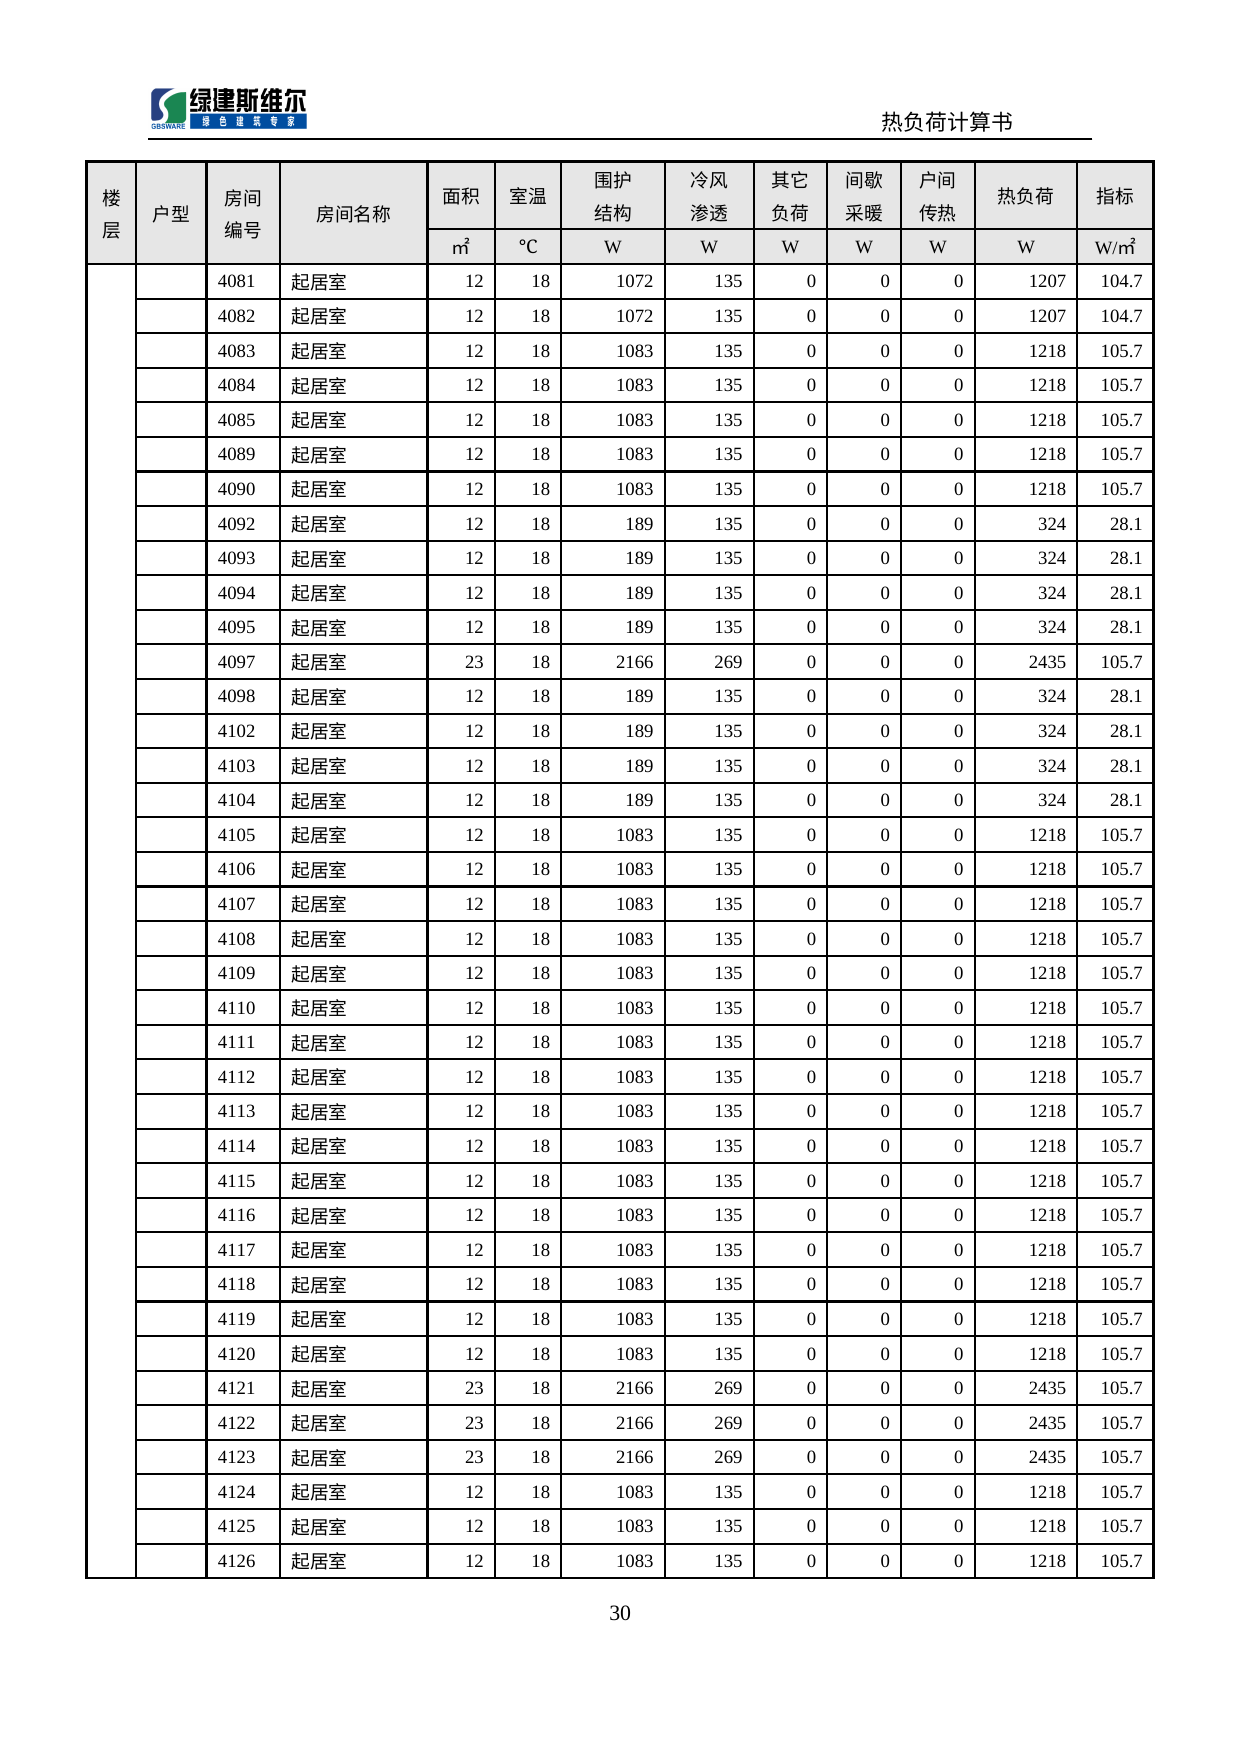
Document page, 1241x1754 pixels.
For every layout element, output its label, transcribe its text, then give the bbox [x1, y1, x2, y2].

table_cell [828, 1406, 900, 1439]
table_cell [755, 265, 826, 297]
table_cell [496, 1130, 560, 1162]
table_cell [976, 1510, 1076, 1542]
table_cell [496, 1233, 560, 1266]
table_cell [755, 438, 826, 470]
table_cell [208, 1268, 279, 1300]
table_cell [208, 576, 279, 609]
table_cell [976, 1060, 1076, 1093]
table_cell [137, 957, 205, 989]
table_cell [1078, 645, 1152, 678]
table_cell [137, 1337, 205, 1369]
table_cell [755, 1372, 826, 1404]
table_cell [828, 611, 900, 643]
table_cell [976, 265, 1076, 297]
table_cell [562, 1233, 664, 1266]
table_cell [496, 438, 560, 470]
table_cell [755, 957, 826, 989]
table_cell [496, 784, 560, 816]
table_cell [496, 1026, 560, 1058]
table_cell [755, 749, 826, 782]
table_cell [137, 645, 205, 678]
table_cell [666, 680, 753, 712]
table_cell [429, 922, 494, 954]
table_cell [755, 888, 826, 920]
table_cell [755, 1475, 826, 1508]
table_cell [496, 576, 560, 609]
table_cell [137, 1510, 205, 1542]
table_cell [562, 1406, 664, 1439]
table_cell W [562, 230, 664, 263]
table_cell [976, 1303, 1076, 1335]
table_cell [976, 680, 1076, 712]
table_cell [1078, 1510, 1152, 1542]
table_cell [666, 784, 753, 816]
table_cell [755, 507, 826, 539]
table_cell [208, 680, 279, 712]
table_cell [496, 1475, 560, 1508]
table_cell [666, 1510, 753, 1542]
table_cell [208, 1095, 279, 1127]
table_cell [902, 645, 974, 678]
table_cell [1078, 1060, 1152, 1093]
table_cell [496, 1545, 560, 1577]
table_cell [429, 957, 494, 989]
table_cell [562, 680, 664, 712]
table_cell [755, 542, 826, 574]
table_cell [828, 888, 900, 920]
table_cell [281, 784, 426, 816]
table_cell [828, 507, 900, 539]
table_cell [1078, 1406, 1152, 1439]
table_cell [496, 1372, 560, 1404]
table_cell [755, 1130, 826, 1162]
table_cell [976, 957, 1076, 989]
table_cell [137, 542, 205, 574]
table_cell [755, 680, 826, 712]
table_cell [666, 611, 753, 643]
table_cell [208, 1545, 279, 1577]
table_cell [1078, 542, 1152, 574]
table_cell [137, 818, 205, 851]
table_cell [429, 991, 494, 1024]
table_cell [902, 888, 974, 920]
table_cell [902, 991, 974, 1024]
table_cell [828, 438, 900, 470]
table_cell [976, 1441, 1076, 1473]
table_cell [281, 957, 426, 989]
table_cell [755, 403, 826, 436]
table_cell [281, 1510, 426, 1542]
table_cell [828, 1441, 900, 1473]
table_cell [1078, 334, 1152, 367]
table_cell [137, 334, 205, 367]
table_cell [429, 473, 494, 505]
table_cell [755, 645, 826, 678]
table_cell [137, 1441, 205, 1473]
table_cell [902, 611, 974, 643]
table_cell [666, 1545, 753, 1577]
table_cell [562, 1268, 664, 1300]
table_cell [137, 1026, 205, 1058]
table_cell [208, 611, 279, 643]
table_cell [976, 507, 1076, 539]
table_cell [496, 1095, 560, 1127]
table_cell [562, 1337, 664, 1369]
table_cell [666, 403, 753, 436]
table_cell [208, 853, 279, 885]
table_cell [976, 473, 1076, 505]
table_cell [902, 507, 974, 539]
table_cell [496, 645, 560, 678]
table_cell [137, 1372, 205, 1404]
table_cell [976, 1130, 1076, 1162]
table_header 间歇 采暖 [828, 163, 900, 228]
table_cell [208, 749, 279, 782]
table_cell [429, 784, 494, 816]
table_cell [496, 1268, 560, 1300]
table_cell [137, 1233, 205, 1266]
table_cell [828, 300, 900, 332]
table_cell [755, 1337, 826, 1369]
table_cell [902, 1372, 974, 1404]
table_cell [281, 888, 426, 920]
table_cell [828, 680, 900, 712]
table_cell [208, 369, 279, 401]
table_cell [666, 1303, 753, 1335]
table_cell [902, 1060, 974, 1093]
table_header 冷风 渗透 [666, 163, 753, 228]
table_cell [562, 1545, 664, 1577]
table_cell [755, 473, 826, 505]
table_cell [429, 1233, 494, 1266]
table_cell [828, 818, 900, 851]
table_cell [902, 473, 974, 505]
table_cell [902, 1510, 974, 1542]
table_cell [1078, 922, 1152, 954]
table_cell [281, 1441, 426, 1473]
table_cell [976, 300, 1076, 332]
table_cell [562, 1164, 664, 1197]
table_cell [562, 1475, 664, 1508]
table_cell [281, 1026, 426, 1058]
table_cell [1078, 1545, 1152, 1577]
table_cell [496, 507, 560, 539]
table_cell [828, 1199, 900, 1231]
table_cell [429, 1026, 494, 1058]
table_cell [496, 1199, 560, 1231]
table_cell ㎡ [429, 230, 494, 263]
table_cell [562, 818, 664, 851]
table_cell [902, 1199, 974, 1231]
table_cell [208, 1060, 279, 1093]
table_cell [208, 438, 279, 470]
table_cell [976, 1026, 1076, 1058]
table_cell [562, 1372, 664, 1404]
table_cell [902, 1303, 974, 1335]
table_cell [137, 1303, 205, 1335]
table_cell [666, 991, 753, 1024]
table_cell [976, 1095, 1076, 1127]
table_header 面积 [429, 163, 494, 228]
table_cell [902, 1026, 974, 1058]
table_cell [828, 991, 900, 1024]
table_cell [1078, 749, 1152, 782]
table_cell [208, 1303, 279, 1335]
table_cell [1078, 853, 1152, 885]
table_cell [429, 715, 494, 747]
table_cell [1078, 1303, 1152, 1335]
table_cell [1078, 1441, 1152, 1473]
table_cell W [755, 230, 826, 263]
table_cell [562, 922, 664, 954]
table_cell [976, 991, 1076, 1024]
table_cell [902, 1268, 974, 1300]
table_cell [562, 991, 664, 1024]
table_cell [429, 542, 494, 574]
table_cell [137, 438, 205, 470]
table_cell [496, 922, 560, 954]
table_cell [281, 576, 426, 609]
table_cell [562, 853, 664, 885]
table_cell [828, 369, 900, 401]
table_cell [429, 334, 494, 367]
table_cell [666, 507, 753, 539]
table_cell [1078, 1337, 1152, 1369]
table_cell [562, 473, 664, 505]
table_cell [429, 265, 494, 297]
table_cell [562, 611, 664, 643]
table_header 指标 [1078, 163, 1152, 228]
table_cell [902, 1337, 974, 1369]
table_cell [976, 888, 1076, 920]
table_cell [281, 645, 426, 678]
table_header 热负荷 [976, 163, 1076, 228]
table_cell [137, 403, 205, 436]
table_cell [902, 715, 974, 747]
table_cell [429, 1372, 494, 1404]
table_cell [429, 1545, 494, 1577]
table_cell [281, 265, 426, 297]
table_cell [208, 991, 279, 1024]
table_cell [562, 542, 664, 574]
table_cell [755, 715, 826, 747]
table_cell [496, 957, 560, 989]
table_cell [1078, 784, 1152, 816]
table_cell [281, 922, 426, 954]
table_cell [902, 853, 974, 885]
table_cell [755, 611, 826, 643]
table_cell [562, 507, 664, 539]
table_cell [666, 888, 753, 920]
table_header 其它 负荷 [755, 163, 826, 228]
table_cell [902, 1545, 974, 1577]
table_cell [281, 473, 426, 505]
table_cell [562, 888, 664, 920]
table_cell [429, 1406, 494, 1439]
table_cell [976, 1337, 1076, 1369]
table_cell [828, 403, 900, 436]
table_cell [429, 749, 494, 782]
table_cell W [902, 230, 974, 263]
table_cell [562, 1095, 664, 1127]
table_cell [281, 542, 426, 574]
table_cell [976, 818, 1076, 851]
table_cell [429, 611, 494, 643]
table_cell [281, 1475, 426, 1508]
picture [147, 88, 308, 130]
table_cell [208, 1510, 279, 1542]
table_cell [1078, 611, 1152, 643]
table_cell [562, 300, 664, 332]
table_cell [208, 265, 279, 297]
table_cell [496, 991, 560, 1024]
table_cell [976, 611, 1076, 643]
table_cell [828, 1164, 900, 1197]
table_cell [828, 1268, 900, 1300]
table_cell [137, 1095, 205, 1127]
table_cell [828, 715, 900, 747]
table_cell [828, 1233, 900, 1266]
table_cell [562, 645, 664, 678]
table_cell W [666, 230, 753, 263]
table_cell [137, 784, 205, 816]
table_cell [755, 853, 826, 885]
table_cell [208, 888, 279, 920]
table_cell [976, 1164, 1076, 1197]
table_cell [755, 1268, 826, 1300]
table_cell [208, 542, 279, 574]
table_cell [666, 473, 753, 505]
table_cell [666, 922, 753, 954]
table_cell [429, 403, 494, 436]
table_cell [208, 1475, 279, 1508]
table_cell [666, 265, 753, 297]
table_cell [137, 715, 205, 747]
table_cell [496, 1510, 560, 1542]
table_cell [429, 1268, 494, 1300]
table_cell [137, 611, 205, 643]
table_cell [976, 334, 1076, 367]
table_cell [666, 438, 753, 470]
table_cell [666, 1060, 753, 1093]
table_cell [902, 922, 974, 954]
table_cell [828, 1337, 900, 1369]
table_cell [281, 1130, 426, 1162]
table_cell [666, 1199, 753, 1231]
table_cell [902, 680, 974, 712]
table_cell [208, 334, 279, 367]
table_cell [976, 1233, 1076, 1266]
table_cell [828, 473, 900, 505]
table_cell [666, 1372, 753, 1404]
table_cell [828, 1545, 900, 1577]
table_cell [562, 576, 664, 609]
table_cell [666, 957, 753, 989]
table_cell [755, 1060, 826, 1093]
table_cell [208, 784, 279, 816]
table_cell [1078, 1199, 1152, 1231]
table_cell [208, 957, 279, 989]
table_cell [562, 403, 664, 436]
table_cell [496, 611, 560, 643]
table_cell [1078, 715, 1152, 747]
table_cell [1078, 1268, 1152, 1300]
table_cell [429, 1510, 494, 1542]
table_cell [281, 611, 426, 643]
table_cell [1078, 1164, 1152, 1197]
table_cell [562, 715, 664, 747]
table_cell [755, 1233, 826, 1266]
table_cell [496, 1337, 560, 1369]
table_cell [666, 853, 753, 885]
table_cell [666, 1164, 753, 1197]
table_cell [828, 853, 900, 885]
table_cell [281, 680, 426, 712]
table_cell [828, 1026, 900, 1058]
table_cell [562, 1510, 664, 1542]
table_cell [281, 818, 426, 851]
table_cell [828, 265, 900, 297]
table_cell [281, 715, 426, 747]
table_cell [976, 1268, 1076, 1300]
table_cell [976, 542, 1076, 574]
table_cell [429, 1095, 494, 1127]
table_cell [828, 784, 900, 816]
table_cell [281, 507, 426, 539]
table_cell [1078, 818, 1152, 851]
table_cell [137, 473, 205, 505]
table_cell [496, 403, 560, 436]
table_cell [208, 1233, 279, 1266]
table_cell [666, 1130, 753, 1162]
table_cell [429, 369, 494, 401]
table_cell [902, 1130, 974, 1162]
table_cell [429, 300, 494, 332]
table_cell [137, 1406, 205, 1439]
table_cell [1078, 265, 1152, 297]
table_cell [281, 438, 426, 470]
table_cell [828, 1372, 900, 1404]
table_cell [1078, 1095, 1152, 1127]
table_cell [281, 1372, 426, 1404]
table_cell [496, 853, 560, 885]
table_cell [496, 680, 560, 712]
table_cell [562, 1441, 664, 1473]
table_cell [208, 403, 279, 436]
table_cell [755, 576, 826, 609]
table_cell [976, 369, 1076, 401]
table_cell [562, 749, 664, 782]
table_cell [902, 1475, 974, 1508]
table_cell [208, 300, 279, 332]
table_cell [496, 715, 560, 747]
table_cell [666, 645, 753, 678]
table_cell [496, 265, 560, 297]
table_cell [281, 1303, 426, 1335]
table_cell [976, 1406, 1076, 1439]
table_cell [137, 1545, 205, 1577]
table_header 房间 编号 [208, 163, 279, 263]
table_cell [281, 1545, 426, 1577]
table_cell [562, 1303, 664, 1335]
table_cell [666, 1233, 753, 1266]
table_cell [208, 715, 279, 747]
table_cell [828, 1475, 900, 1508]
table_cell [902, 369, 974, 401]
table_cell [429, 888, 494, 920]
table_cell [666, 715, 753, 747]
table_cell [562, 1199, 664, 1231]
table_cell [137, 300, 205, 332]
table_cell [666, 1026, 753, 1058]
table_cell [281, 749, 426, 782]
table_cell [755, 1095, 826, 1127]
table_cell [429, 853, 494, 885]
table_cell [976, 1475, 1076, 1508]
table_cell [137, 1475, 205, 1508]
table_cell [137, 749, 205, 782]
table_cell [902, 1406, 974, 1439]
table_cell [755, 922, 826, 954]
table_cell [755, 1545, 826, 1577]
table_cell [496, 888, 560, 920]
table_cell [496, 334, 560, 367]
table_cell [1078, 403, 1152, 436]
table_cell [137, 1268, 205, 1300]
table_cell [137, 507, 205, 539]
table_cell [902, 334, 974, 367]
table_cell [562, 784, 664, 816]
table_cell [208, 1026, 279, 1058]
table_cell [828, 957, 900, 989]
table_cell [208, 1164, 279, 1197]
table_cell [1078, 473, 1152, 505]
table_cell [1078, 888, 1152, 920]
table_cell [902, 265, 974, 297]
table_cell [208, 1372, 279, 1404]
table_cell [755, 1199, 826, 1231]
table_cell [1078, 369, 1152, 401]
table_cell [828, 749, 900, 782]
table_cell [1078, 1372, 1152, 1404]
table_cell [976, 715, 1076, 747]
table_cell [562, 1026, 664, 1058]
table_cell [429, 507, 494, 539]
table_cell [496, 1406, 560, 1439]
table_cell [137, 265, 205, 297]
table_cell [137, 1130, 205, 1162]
table_header 房间名称 [281, 163, 426, 263]
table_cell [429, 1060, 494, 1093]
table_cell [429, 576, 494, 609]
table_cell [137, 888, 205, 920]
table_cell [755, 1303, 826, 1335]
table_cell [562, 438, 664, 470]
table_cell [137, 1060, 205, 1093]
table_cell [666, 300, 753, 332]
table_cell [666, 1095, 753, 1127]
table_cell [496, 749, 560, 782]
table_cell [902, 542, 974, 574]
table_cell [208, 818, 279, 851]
table_cell W/㎡ [1078, 230, 1152, 263]
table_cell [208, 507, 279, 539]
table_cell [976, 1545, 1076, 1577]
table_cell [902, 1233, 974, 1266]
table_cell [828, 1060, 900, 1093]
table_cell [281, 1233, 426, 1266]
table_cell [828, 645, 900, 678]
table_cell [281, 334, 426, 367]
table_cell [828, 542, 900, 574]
table_cell W [976, 230, 1076, 263]
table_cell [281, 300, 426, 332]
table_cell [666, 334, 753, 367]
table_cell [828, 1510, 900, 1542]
table_header 户间 传热 [902, 163, 974, 228]
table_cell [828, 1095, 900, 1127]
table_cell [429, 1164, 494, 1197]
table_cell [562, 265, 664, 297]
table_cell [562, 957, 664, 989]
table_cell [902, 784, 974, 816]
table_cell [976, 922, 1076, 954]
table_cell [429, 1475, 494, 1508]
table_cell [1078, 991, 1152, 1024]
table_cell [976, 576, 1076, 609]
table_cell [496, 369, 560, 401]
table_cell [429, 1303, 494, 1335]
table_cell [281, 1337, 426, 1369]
table_header 室温 [496, 163, 560, 228]
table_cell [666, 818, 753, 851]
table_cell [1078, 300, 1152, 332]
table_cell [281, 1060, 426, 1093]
table_cell W [828, 230, 900, 263]
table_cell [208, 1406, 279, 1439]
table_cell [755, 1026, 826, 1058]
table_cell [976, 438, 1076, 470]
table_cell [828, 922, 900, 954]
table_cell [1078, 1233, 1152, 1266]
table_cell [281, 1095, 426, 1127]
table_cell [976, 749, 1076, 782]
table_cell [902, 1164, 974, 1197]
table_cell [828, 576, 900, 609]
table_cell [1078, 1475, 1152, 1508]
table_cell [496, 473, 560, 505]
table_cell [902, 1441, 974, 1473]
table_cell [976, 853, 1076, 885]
table_cell ℃ [496, 230, 560, 263]
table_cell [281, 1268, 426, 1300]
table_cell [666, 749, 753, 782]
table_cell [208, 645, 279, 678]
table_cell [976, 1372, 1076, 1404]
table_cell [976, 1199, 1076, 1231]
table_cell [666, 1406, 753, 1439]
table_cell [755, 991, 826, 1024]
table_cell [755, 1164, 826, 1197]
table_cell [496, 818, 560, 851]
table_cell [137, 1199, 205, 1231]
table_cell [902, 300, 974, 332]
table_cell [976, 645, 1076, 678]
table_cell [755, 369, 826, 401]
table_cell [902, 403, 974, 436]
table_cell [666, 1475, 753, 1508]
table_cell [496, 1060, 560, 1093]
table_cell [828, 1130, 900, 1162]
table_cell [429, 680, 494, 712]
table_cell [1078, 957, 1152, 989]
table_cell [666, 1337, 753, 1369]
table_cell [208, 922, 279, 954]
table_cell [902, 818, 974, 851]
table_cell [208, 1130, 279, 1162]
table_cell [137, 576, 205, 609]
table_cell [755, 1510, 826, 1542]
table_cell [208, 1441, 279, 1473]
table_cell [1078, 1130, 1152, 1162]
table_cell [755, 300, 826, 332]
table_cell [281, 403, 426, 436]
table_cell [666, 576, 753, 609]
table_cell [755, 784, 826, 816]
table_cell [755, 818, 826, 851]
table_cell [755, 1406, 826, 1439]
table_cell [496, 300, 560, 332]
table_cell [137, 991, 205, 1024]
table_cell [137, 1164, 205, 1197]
table_header 楼层 [88, 163, 135, 263]
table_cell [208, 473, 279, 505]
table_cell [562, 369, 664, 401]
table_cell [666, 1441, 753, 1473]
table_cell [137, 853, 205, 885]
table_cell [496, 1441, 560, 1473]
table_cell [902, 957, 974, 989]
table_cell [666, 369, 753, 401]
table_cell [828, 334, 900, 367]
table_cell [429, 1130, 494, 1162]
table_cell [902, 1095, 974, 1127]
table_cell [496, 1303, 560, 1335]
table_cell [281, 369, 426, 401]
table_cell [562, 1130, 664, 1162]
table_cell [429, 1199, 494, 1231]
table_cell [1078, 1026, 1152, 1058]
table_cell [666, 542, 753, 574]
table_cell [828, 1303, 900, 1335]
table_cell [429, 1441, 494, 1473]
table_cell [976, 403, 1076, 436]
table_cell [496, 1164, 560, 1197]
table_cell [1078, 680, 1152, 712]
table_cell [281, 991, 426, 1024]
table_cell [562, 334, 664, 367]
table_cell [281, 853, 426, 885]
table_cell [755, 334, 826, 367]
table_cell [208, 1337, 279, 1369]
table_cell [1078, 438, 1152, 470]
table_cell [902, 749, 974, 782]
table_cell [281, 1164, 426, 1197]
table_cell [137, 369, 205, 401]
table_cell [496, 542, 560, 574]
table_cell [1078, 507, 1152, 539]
table_header 户型 [137, 163, 205, 263]
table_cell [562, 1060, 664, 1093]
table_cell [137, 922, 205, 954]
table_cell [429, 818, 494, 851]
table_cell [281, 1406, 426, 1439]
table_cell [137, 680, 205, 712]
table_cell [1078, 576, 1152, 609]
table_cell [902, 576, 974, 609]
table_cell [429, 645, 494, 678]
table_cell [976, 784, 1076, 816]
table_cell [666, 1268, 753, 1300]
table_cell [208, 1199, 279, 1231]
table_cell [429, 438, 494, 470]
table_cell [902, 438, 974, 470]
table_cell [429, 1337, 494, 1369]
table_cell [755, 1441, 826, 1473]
table_header 围护 结构 [562, 163, 664, 228]
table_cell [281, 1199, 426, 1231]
